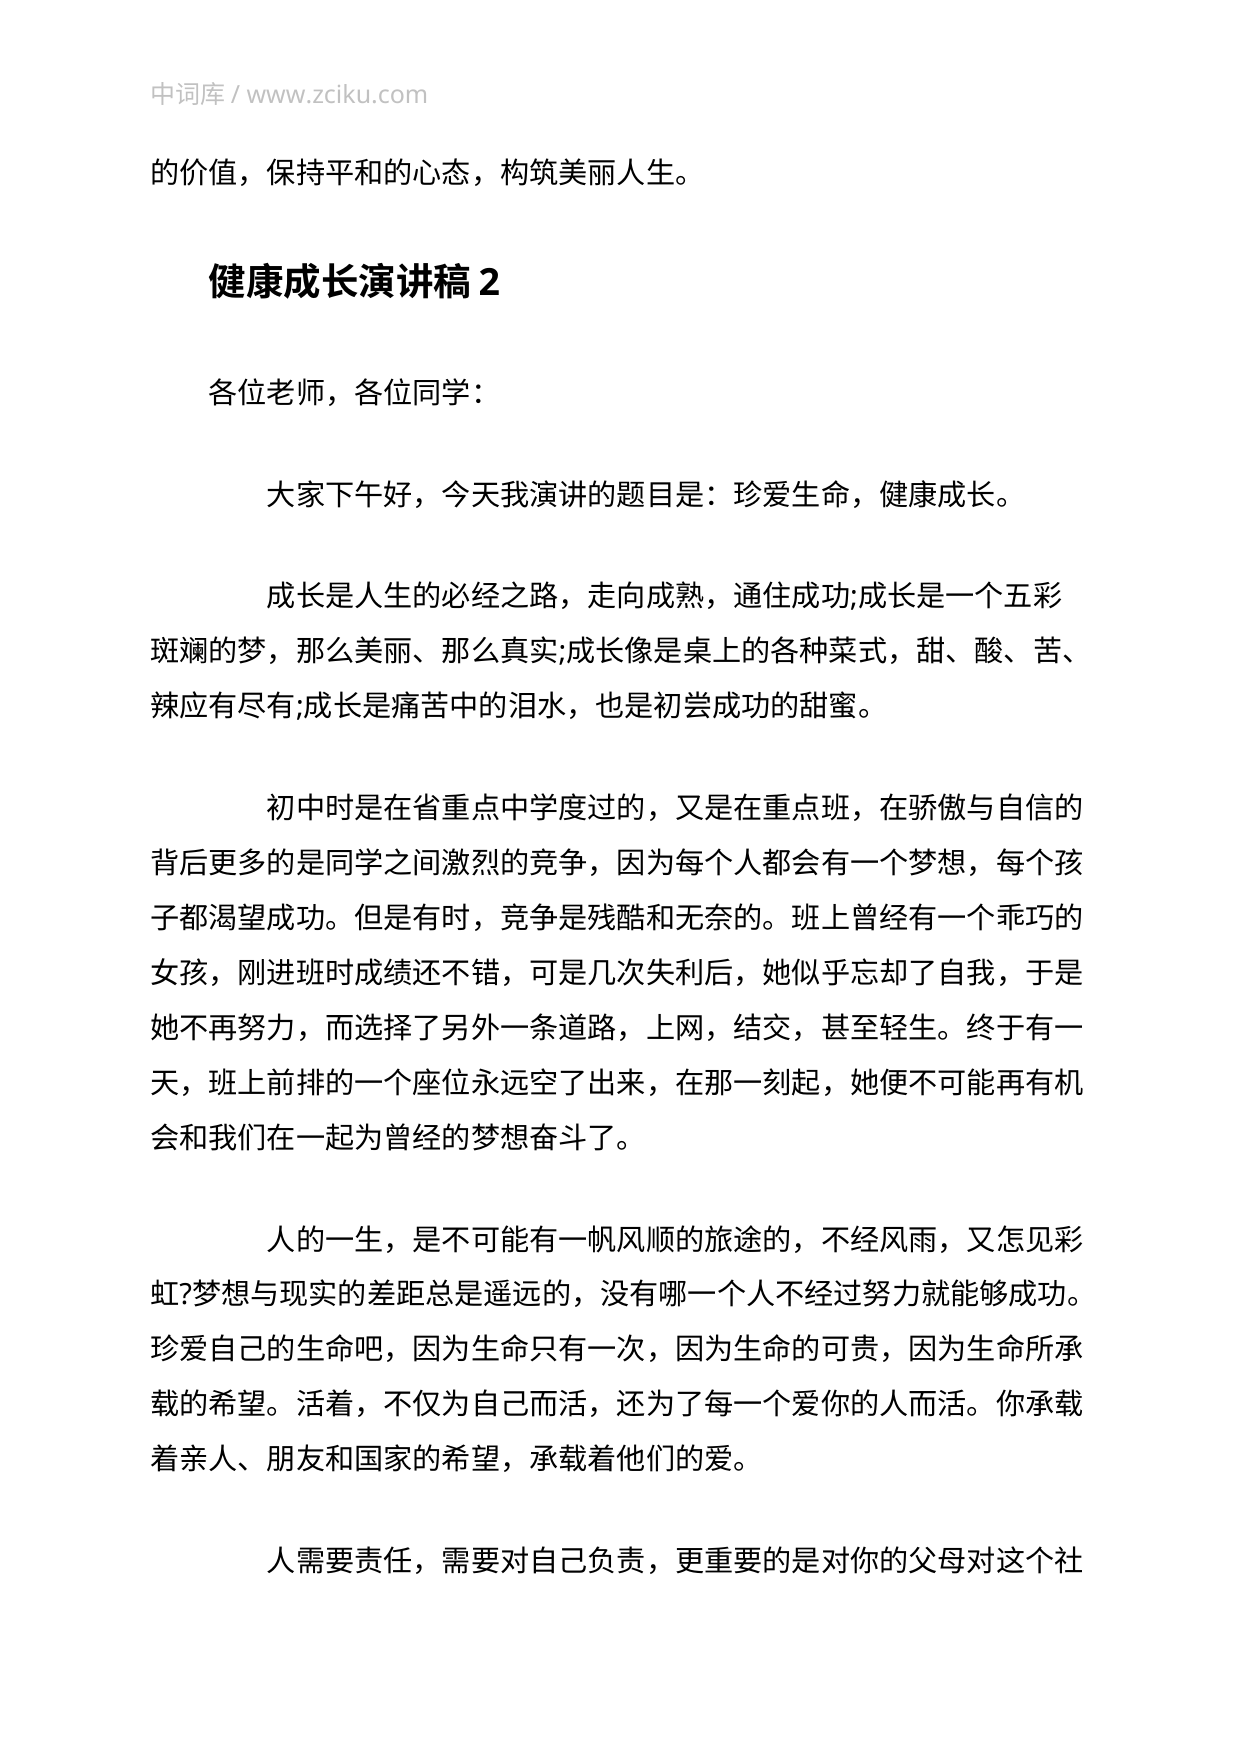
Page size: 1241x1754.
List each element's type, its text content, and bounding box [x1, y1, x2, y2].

text 各位老师，各位同学： [150, 369, 1090, 412]
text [150, 1537, 1090, 1580]
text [150, 150, 1090, 192]
text 成长是人生的必经之路，走向成熟，通住成功;成长是一个五彩斑斓的梦，那么美丽、那么真实;成长像是桌上的各种菜式，甜、酸、苦、辣应有尽有;成长是痛苦中的泪水，也是初尝成功的甜蜜。 [150, 573, 1090, 725]
text 健康成长演讲稿2 [150, 252, 1090, 306]
text 初中时是在省重点中学度过的，又是在重点班，在骄傲与自信的背后更多的是同学之间激烈的竞争，因为每个人都会有一个梦想，每个孩子都渴望成功。但是有时，竞争是残酷和无奈的。班上曾经有一个乖巧的女孩，刚进班时成绩还不错，可是几次失利后，她似乎忘却了自我，于是她不再努力，而选择了另外一条道路，上网，结交，甚至轻生。终于有一天，班上前排的一个座位永远空了出来，在那一刻起，她便不可能再有机会和我们在一起为曾经的梦想奋斗了。 [150, 785, 1090, 1157]
text 人的一生，是不可能有一帆风顺的旅途的，不经风雨，又怎见彩虹?梦想与现实的差距总是遥远的，没有哪一个人不经过努力就能够成功。珍爱自己的生命吧，因为生命只有一次，因为生命的可贵，因为生命所承载的希望。活着，不仅为自己而活，还为了每一个爱你的人而活。你承载着亲人、朋友和国家的希望，承载着他们的爱。 [150, 1216, 1090, 1478]
text 大家下午好，今天我演讲的题目是：珍爱生命，健康成长。 [150, 471, 1090, 513]
